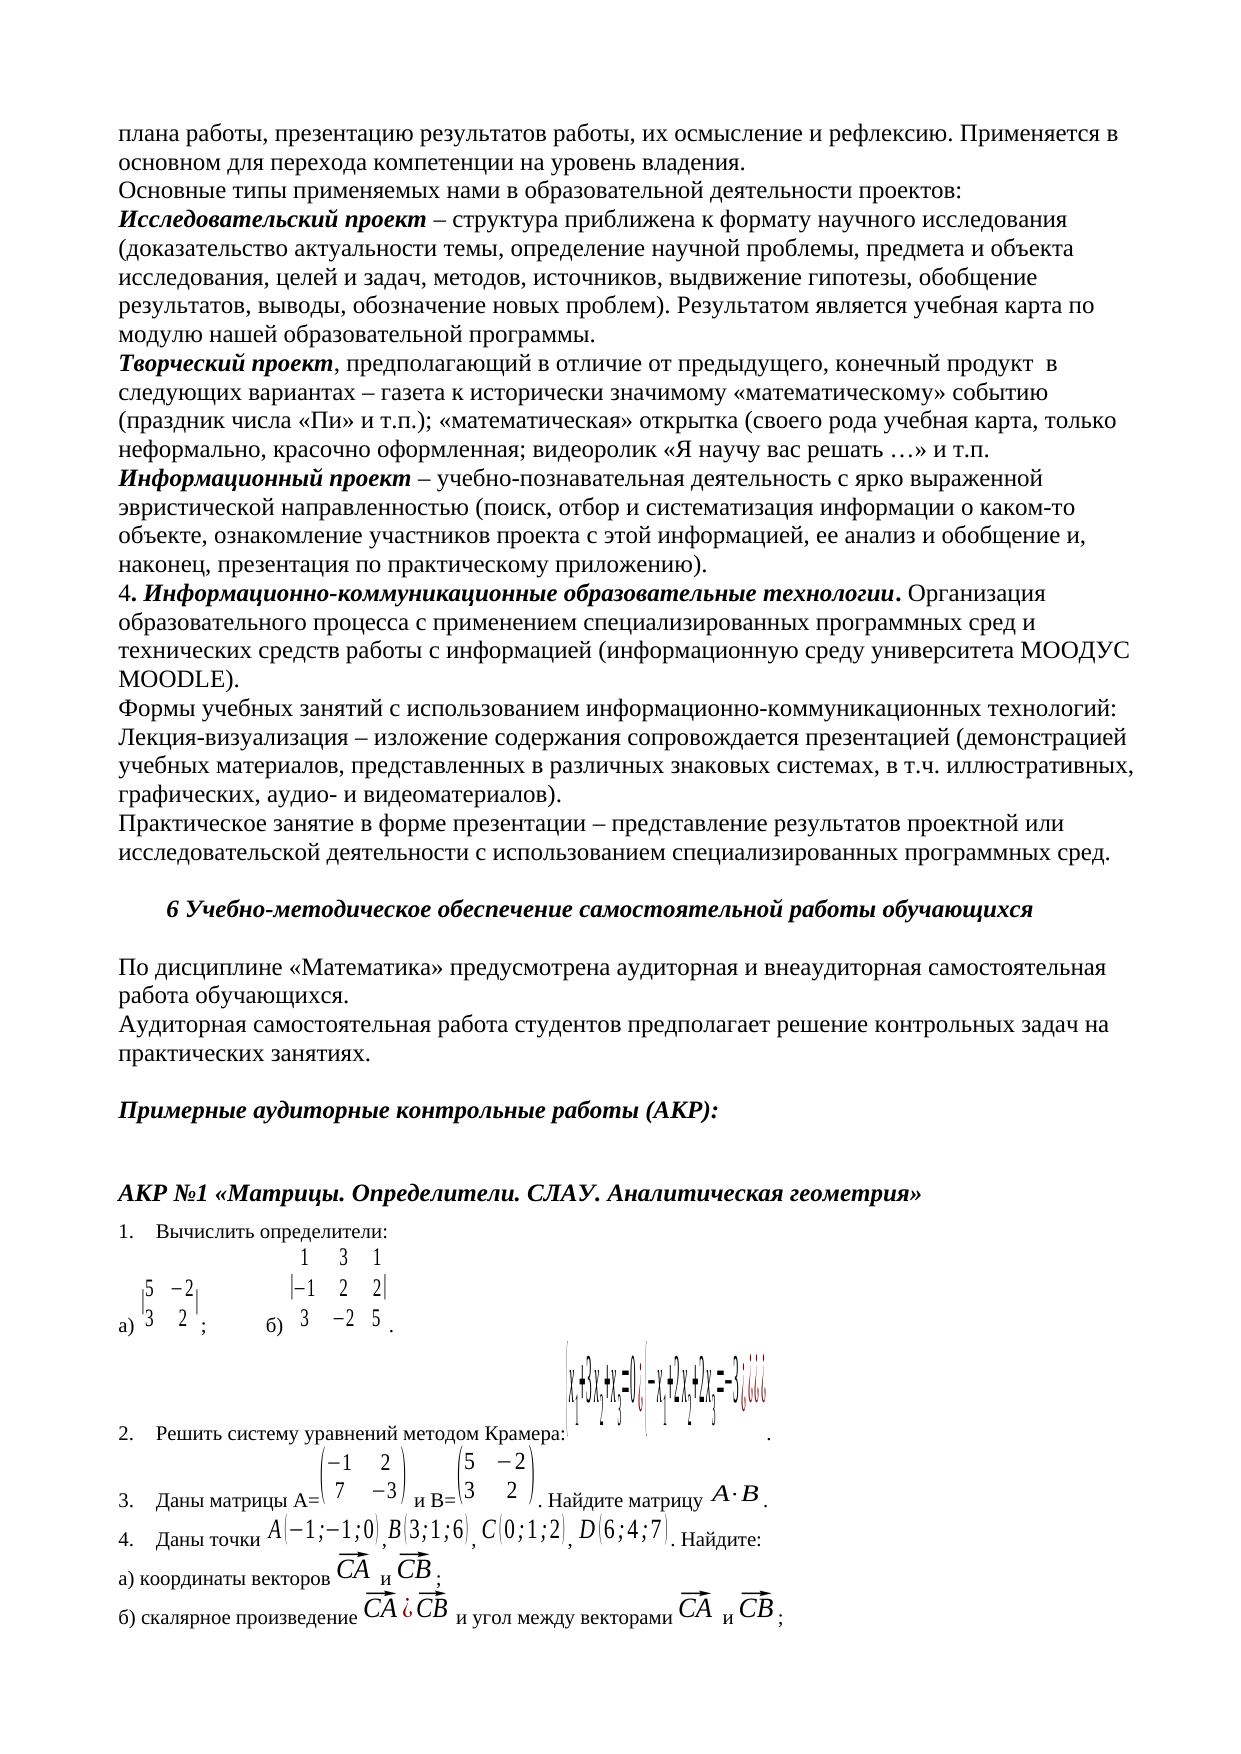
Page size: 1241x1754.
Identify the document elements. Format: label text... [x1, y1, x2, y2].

text б) скалярное произведение и угол между векторами и ; [118, 1590, 1152, 1629]
text Основные типы применяемых нами в образовательной деятельности проектов: [118, 176, 1152, 204]
text Информационный проект – учебно-познавательная деятельность с ярко выраженной эвристической направленностью (поиск, отбор и систематизация информации о каком-то объекте, ознакомление участников проекта с этой информацией, ее анализ и обобщение и, наконец, презентация по практическому приложению). [118, 463, 1152, 578]
text Примерные аудиторные контрольные работы (АКР): [118, 1096, 1152, 1124]
text Лекция-визуализация – изложение содержания сопровождается презентацией (демонстрацией учебных материалов, представленных в различных знаковых системах, в т.ч. иллюстративных, графических, аудио- и видеоматериалов). [118, 722, 1152, 808]
list Даны точки ,, , . Найдите: [118, 1512, 1152, 1551]
subtitle 6 Учебно-методическое обеспечение самостоятельной работы обучающихся [118, 894, 1152, 923]
text Творческий проект, предполагающий в отличие от предыдущего, конечный продукт в следующих вариантах – газета к исторически значимому «математическому» событию (праздник числа «Пи» и т.п.); «математическая» открытка (своего рода учебная карта, только неформально, красочно оформленная; видеоролик «Я научу вас решать …» и т.п. [118, 348, 1152, 463]
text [118, 118, 1152, 176]
list Решить систему уравнений методом Крамера:. [118, 1337, 1152, 1445]
text По дисциплине «Математика» предусмотрена аудиторная и внеаудиторная самостоятельная работа обучающихся. [118, 952, 1152, 1009]
text АКР №1 «Матрицы. Определители. СЛАУ. Аналитическая геометрия» [118, 1178, 1152, 1207]
text Исследовательский проект – структура приближена к формату научного исследования (доказательство актуальности темы, определение научной проблемы, предмета и объекта исследования, целей и задач, методов, источников, выдвижение гипотезы, обобщение результатов, выводы, обозначение новых проблем). Результатом является учебная карта по модулю нашей образовательной программы. [118, 204, 1152, 348]
list Даны матрицы А= и В=. Найдите матрицу . [118, 1445, 1152, 1512]
text Формы учебных занятий с использованием информационно-коммуникационных технологий: [118, 693, 1152, 722]
text Практическое занятие в форме презентации – представление результатов проектной или исследовательской деятельности с использованием специализированных программных сред. [118, 808, 1152, 866]
text а) ; б) . [118, 1243, 1152, 1337]
text 4. Информационно-коммуникационные образовательные технологии. Организация образовательного процесса с применением специализированных программных сред и технических средств работы с информацией (информационную среду университета МООДУС MOODLE). [118, 578, 1152, 693]
text Аудиторная самостоятельная работа студентов предполагает решение контрольных задач на практических занятиях. [118, 1009, 1152, 1067]
list Вычислить определители: [118, 1219, 1152, 1243]
text а) координаты векторов и ; [118, 1551, 1152, 1590]
